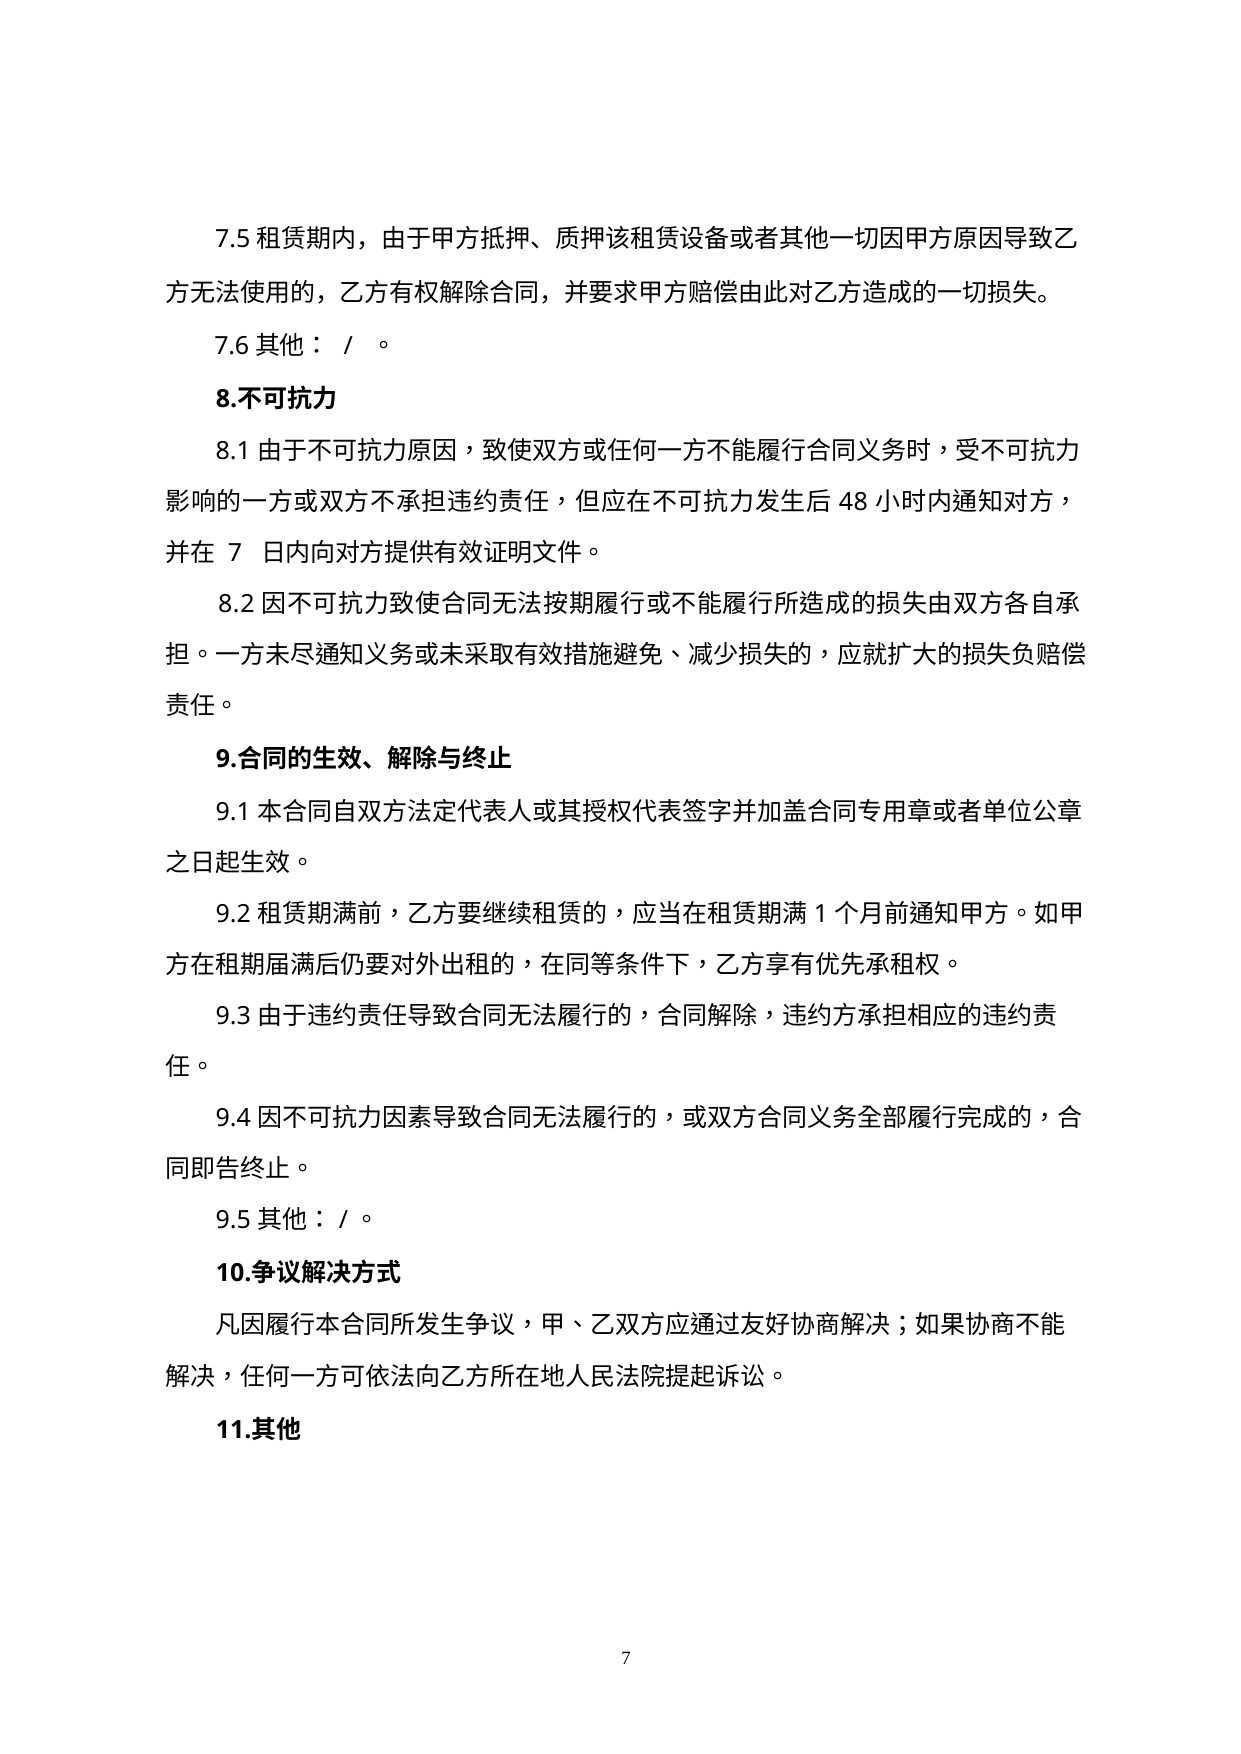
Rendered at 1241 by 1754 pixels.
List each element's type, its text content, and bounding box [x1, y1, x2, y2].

text 凡因履行本合同所发生争议，甲、乙双方应通过友好协商解决；如果协商不能解决，任何一方可依法向乙方所在地人民法院提起诉讼。 [165, 1307, 1087, 1392]
text 8.1 由于不可抗力原因，致使双方或任何一方不能履行合同义务时，受不可抗力影响的一方或双方不承担违约责任，但应在不可抗力发生后 48 小时内通知对方，并在 7 日内向对方提供有效证明文件。 [165, 433, 1087, 569]
text 9.合同的生效、解除与终止 [165, 739, 1087, 775]
text 8.2 因不可抗力致使合同无法按期履行或不能履行所造成的损失由双方各自承担。一方未尽通知义务或未采取有效措施避免、减少损失的，应就扩大的损失负赔偿责任。 [165, 586, 1087, 722]
text 8.不可抗力 [165, 378, 1087, 414]
text 7.5 租赁期内，由于甲方抵押、质押该租赁设备或者其他一切因甲方原因导致乙方无法使用的，乙方有权解除合同，并要求甲方赔偿由此对乙方造成的一切损失。 [165, 218, 1087, 309]
text 9.1 本合同自双方法定代表人或其授权代表签字并加盖合同专用章或者单位公章之日起生效。 [165, 793, 1087, 878]
text 9.3 由于违约责任导致合同无法履行的，合同解除，违约方承担相应的违约责任。 [165, 997, 1087, 1083]
text 9.5 其他： / 。 [165, 1202, 1087, 1236]
text 9.4 因不可抗力因素导致合同无法履行的，或双方合同义务全部履行完成的，合同即告终止。 [165, 1099, 1087, 1185]
text 7.6 其他： / 。 [165, 327, 1087, 361]
text 9.2 租赁期满前，乙方要继续租赁的，应当在租赁期满 1 个月前通知甲方。如甲方在租期届满后仍要对外出租的，在同等条件下，乙方享有优先承租权。 [165, 895, 1087, 981]
text 10.争议解决方式 [165, 1253, 1087, 1289]
text 11.其他 [165, 1409, 1087, 1445]
